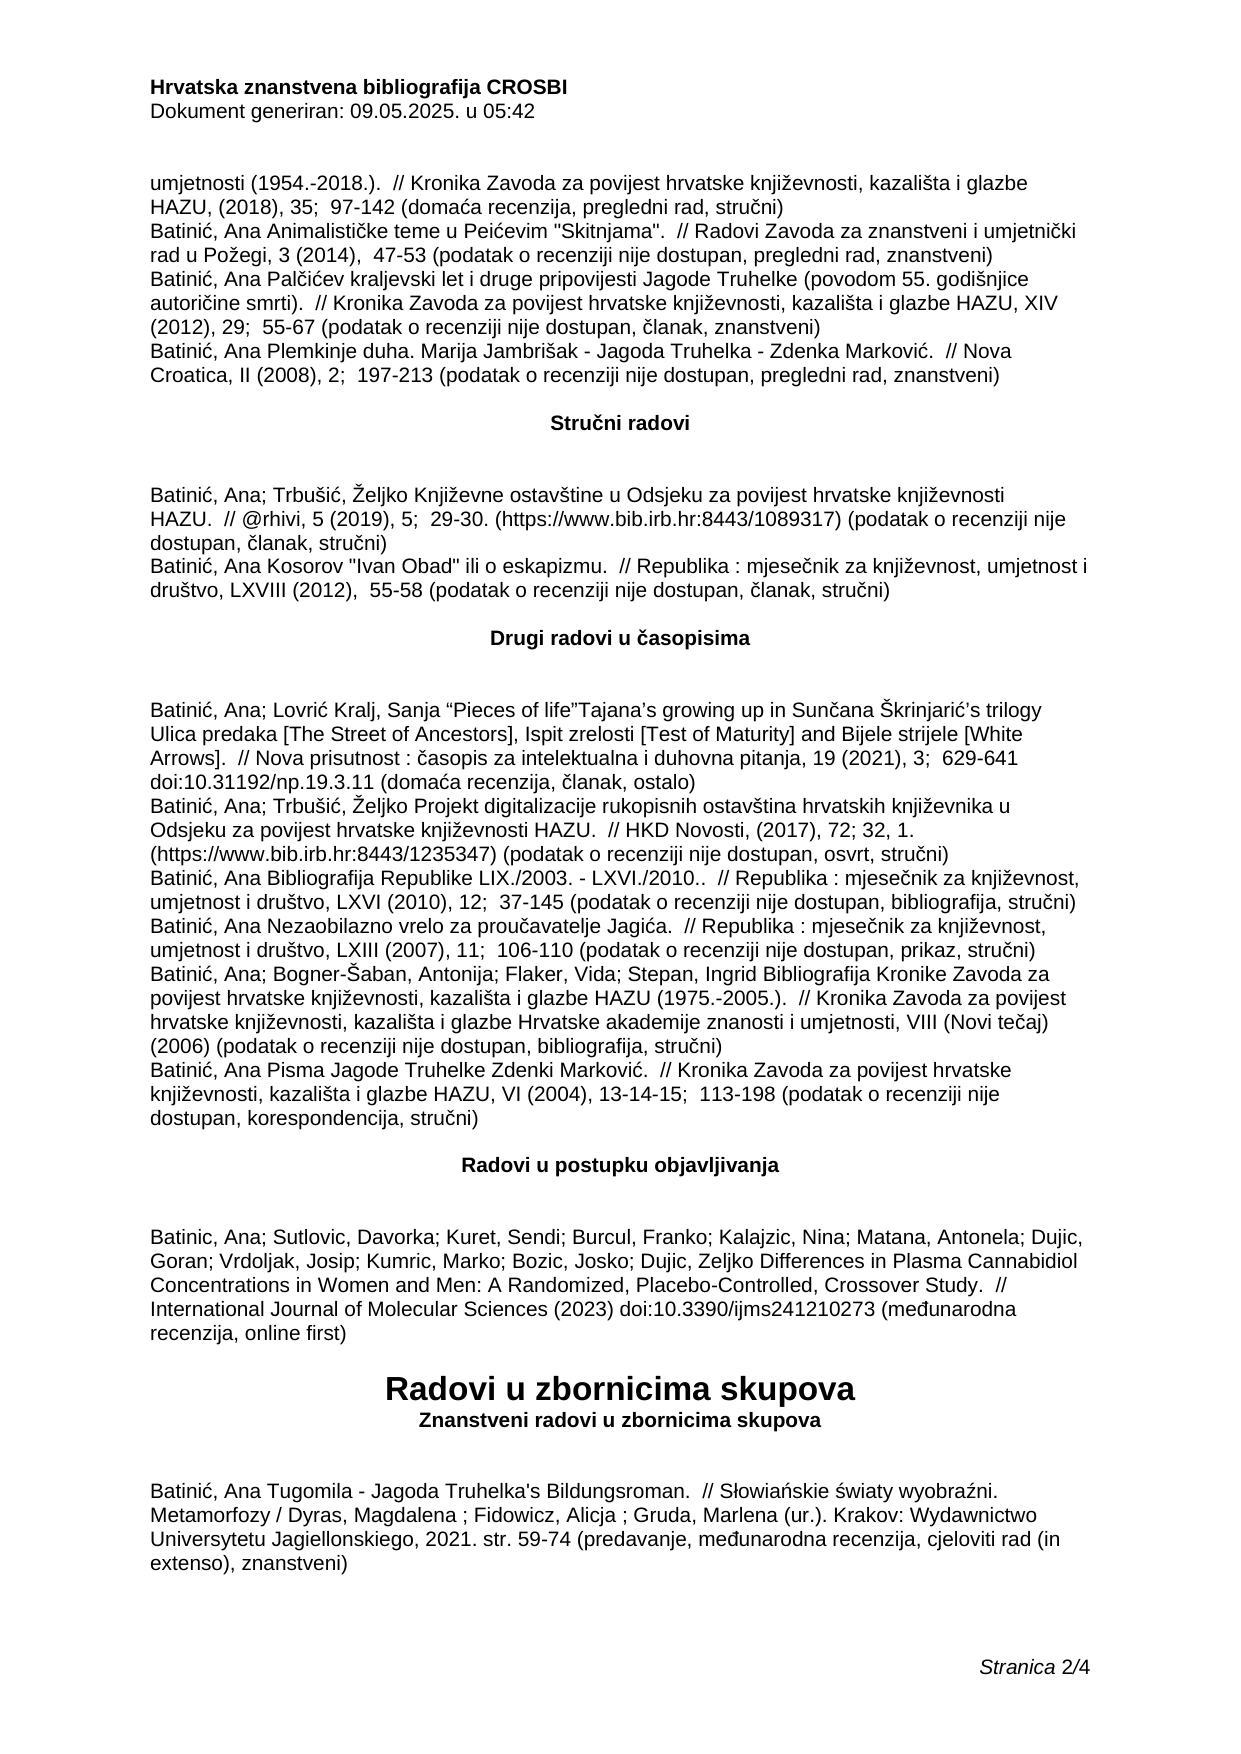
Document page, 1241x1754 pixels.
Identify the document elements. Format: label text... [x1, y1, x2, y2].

subtitle Radovi u postupku objavljivanja [150, 1153, 1090, 1177]
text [150, 171, 1090, 219]
text Batinić, Ana; Bogner-Šaban, Antonija; Flaker, Vida; Stepan, Ingrid [150, 962, 1090, 1057]
subtitle Znanstveni radovi u zbornicima skupova [150, 1407, 1090, 1431]
text Batinić, Ana; Trbušić, Željko [150, 794, 1090, 866]
subtitle Drugi radovi u časopisima [150, 626, 1090, 650]
text Batinić, Ana [150, 866, 1090, 914]
text Batinic, Ana; Sutlovic, Davorka; Kuret, Sendi; Burcul, Franko; Kalajzic, Nina; Matana, Antonela; Dujic, Goran; Vrdoljak, Josip; Kumric, Marko; Bozic, Josko; Dujic, Zeljko [150, 1225, 1090, 1345]
text Batinić, Ana [150, 267, 1090, 339]
text Batinić, Ana [150, 1479, 1090, 1575]
text Batinić, Ana [150, 914, 1090, 962]
text Batinić, Ana [150, 339, 1090, 387]
subtitle Radovi u zbornicima skupova [150, 1369, 1090, 1407]
text Batinić, Ana; Trbušić, Željko [150, 482, 1090, 554]
text Batinić, Ana [150, 554, 1090, 602]
text Batinić, Ana; Lovrić Kralj, Sanja [150, 698, 1090, 794]
subtitle Stručni radovi [150, 411, 1090, 434]
text Batinić, Ana [150, 219, 1090, 267]
text Batinić, Ana [150, 1057, 1090, 1129]
